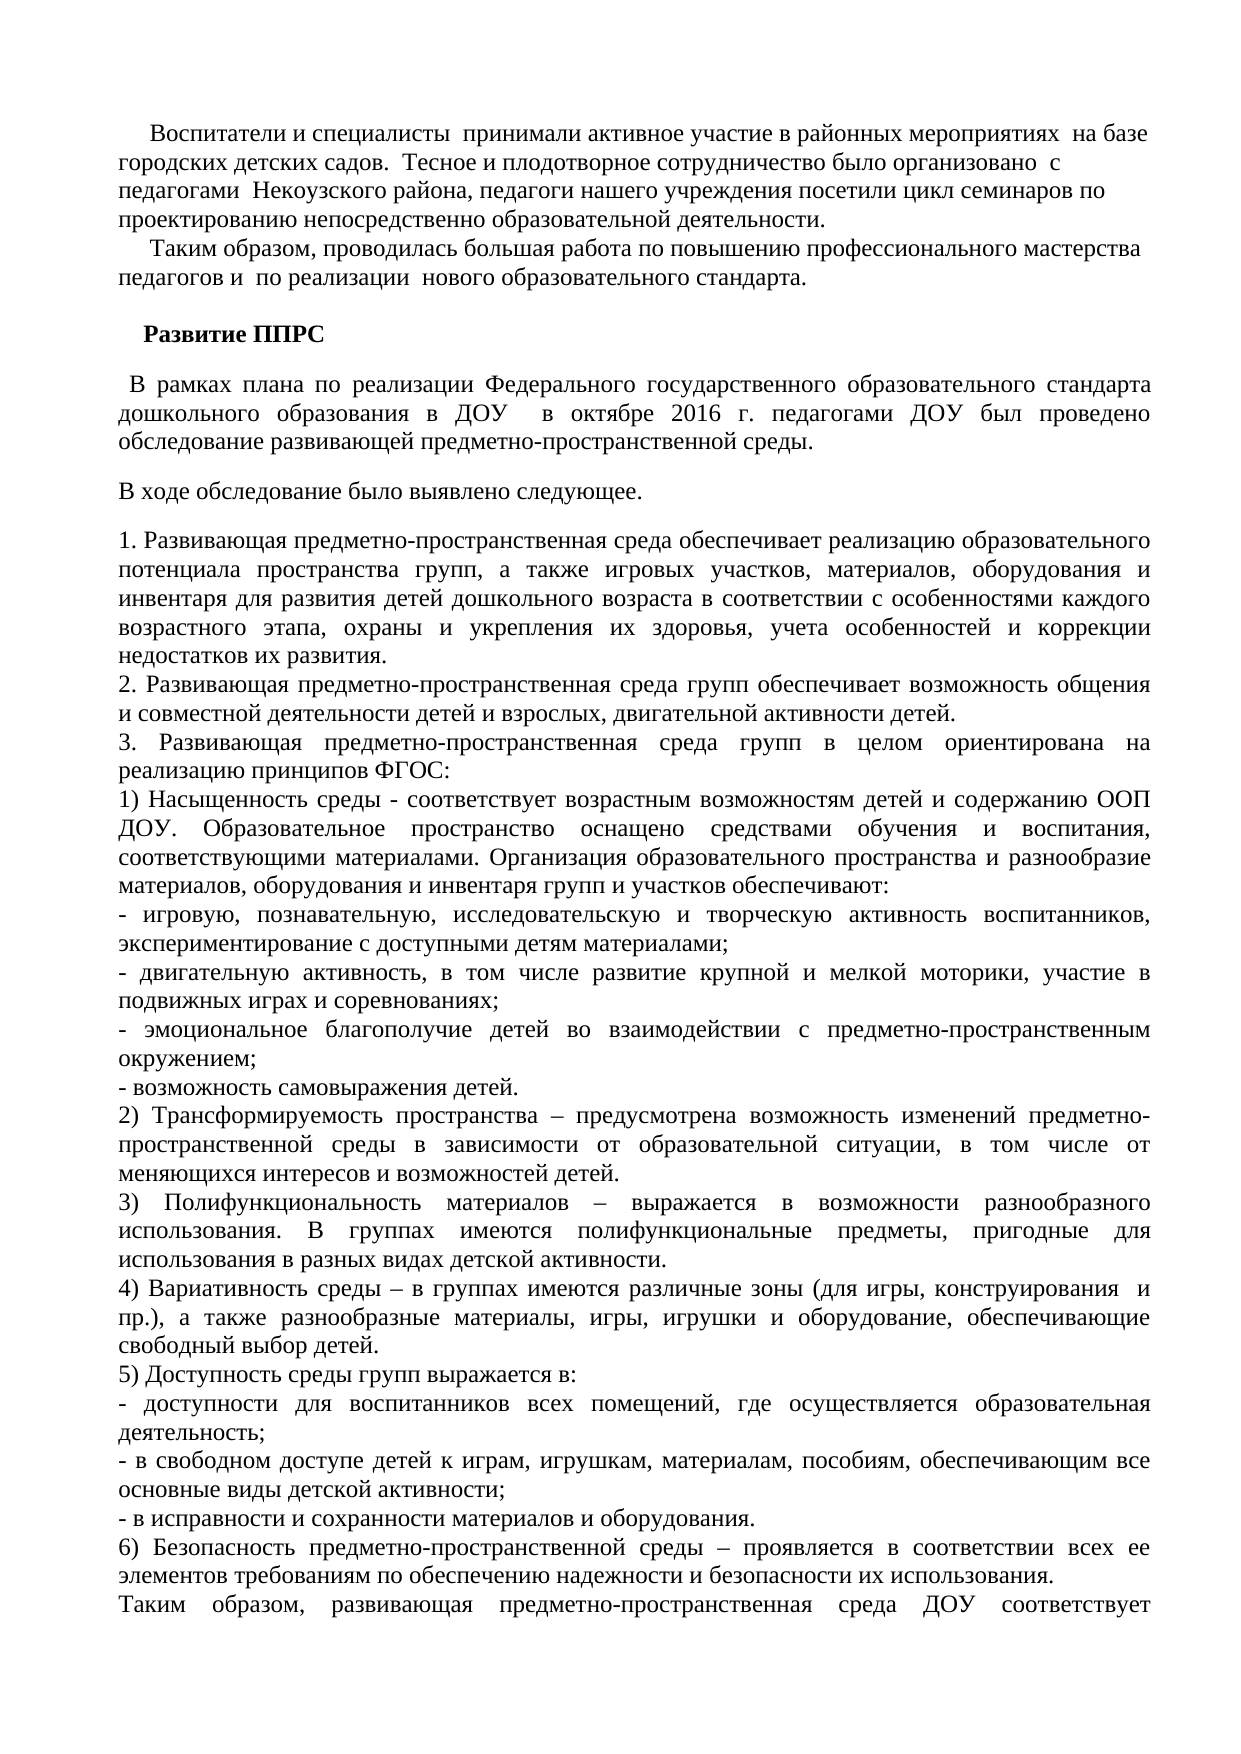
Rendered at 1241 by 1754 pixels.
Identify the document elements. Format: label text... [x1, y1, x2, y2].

text Таким образом, проводилась большая работа по повышению профессионального мастерства педагогов и по реализации нового образовательного стандарта. [118, 233, 1152, 291]
text Развитие ППРС [118, 319, 1152, 348]
text В рамках плана по реализации Федерального государственного образовательного стандарта дошкольного образования в ДОУ в октябре 2016 г. педагогами ДОУ был проведено обследование развивающей предметно-пространственной среды. [118, 369, 1152, 455]
text 1. Развивающая предметно-пространственная среда обеспечивает реализацию образовательного потенциала пространства групп, а также игровых участков, материалов, оборудования и инвентаря для развития детей дошкольного возраста в соответствии с особенностями каждого возрастного этапа, охраны и укрепления их здоровья, учета особенностей и коррекции недостатков их развития. [118, 526, 1152, 669]
text 4) Вариативность среды – в группах имеются различные зоны (для игры, конструирования и пр.), а также разнообразные материалы, игры, игрушки и оборудование, обеспечивающие свободный выбор детей. [118, 1273, 1152, 1359]
text - доступности для воспитанников всех помещений, где осуществляется образовательная деятельность; [118, 1388, 1152, 1446]
text - в исправности и сохранности материалов и оборудования. [118, 1503, 1152, 1532]
text - возможность самовыражения детей. [118, 1072, 1152, 1101]
text - эмоциональное благополучие детей во взаимодействии с предметно-пространственным окружением; [118, 1014, 1152, 1072]
text 5) Доступность среды групп выражается в: [118, 1359, 1152, 1388]
text В ходе обследование было выявлено следующее. [118, 476, 1152, 505]
text 3) Полифункциональность материалов – выражается в возможности разнообразного использования. В группах имеются полифункциональные предметы, пригодные для использования в разных видах детской активности. [118, 1187, 1152, 1273]
text - двигательную активность, в том числе развитие крупной и мелкой моторики, участие в подвижных играх и соревнованиях; [118, 957, 1152, 1014]
text - игровую, познавательную, исследовательскую и творческую активность воспитанников, экспериментирование с доступными детям материалами; [118, 899, 1152, 957]
text 6) Безопасность предметно-пространственной среды – проявляется в соответствии всех ее элементов требованиям по обеспечению надежности и безопасности их использования. [118, 1532, 1152, 1589]
text Воспитатели и специалисты принимали активное участие в районных мероприятиях на базе городских детских садов. Тесное и плодотворное сотрудничество было организовано с педагогами Некоузского района, педагоги нашего учреждения посетили цикл семинаров по проектированию непосредственно образовательной деятельности. [118, 118, 1152, 233]
text 3. Развивающая предметно-пространственная среда групп в целом ориентирована на реализацию принципов ФГОС: [118, 727, 1152, 784]
text - в свободном доступе детей к играм, игрушкам, материалам, пособиям, обеспечивающим все основные виды детской активности; [118, 1446, 1152, 1503]
text 1) Насыщенность среды - соответствует возрастным возможностям детей и содержанию ООП ДОУ. Образовательное пространство оснащено средствами обучения и воспитания, соответствующими материалами. Организация образовательного пространства и разнообразие материалов, оборудования и инвентаря групп и участков обеспечивают: [118, 784, 1152, 899]
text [118, 1589, 1152, 1618]
text 2. Развивающая предметно-пространственная среда групп обеспечивает возможность общения и совместной деятельности детей и взрослых, двигательной активности детей. [118, 669, 1152, 727]
text 2) Трансформируемость пространства – предусмотрена возможность изменений предметно-пространственной среды в зависимости от образовательной ситуации, в том числе от меняющихся интересов и возможностей детей. [118, 1101, 1152, 1187]
